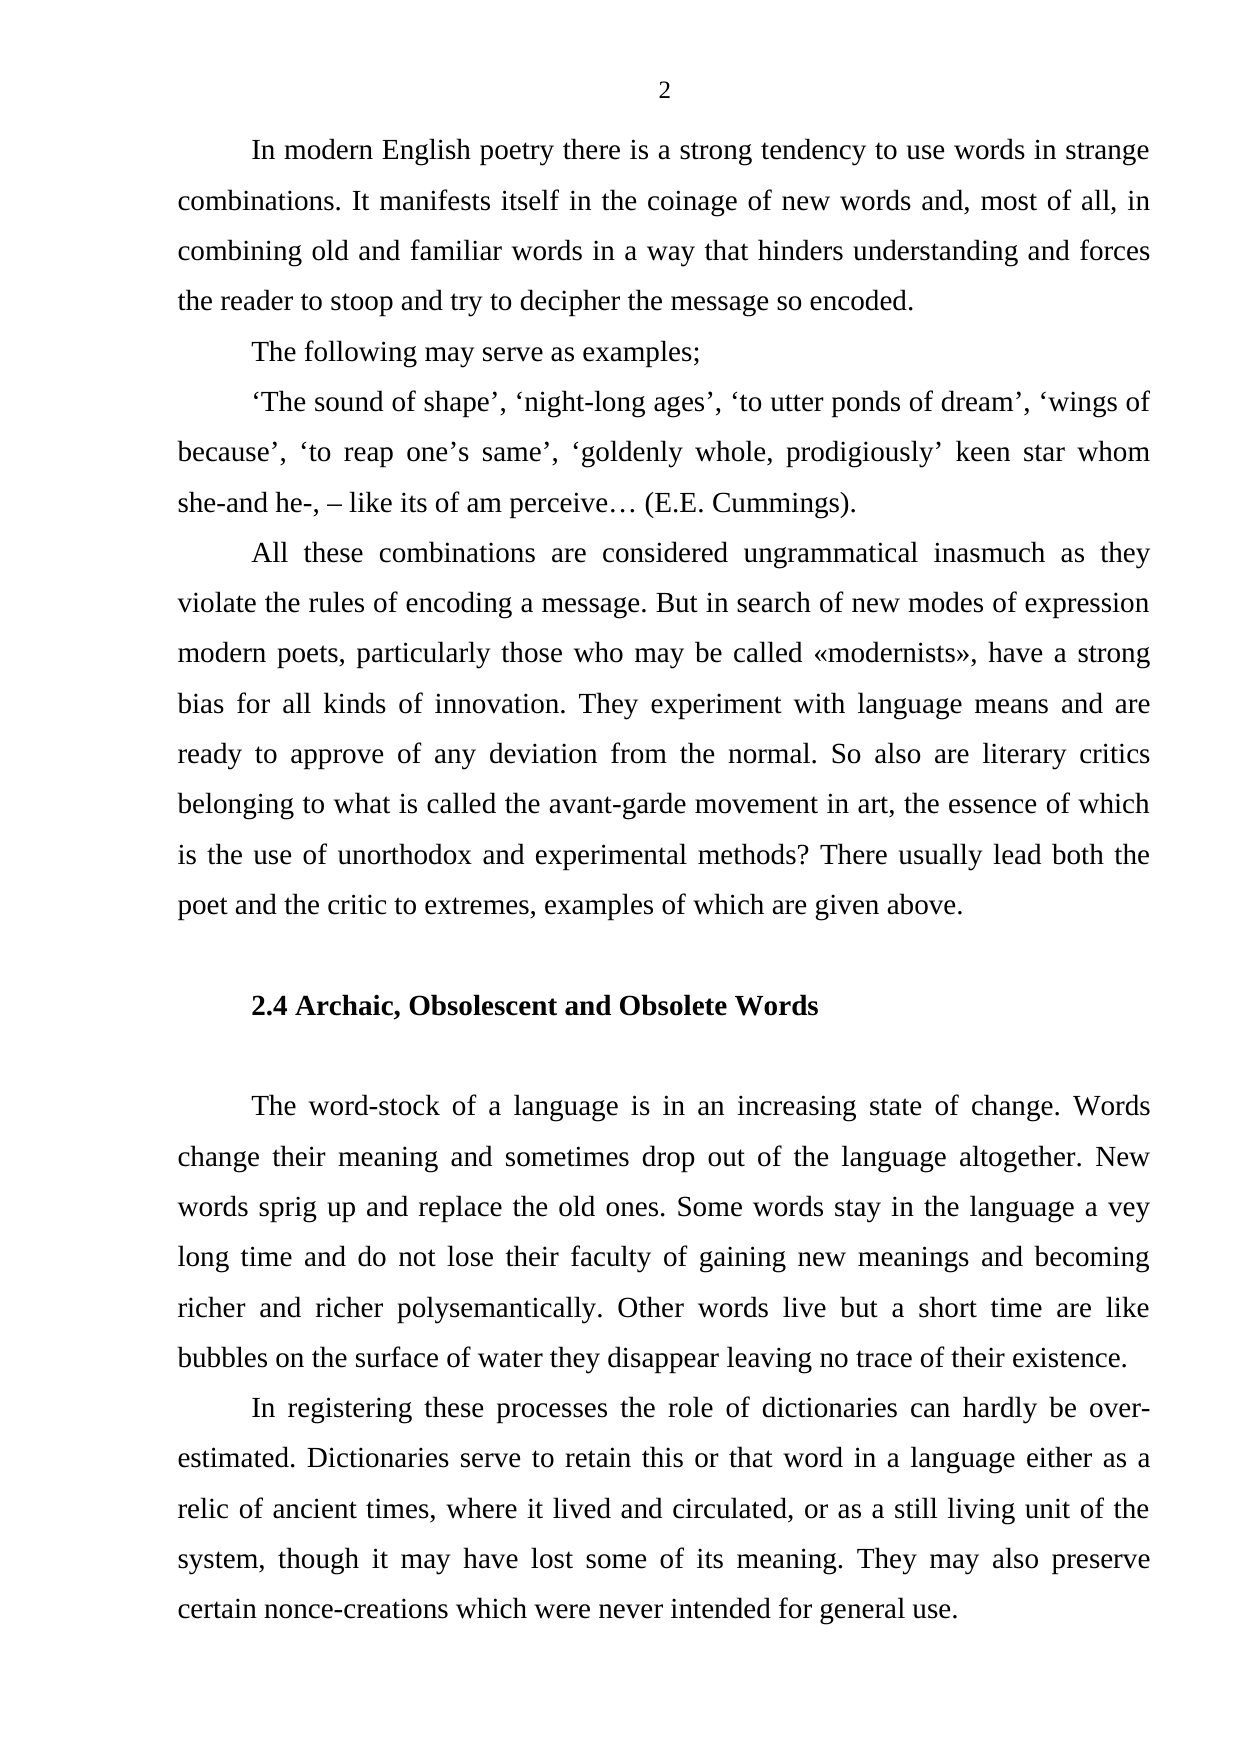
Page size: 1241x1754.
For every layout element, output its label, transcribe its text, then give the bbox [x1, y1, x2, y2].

text 2.4 Archaic, Obsolescent and Obsolete Words [177, 988, 1152, 1021]
text The following may serve as examples; [177, 334, 1152, 367]
text ‘The sound of shape’, ‘night-long ages’, ‘to utter ponds of dream’, ‘wings of because’, ‘to reap one’s same’, ‘goldenly whole, prodigiously’ keen star whom she-and he-, – like its of am perceive… (E.E. Cummings). [177, 384, 1152, 518]
text The word-stock of a language is in an increasing state of change. Words change their meaning and sometimes drop out of the language altogether. New words sprig up and replace the old ones. Some words stay in the language a vey long time and do not lose their faculty of gaining new meanings and becoming richer and richer polysemantically. Other words live but a short time are like bubbles on the surface of water they disappear leaving no trace of their existence. [177, 1088, 1152, 1373]
text In registering these processes the role of dictionaries can hardly be over-estimated. Dictionaries serve to retain this or that word in a language either as a relic of ancient times, where it lived and circulated, or as a still living unit of the system, though it may have lost some of its meaning. They may also preserve certain nonce-creations which were never intended for general use. [177, 1390, 1152, 1625]
text In modern English poetry there is a strong tendency to use words in strange combinations. It manifests itself in the coinage of new words and, most of all, in combining old and familiar words in a way that hinders understanding and forces the reader to stoop and try to decipher the message so encoded. [177, 132, 1152, 317]
text All these combinations are considered ungrammatical inasmuch as they violate the rules of encoding a message. But in search of new modes of expression modern poets, particularly those who may be called «modernists», have a strong bias for all kinds of innovation. They experiment with language means and are ready to approve of any deviation from the normal. So also are literary critics belonging to what is called the avant-garde movement in art, the essence of which is the use of unorthodox and experimental methods? There usually lead both the poet and the critic to extremes, examples of which are given above. [177, 535, 1152, 921]
